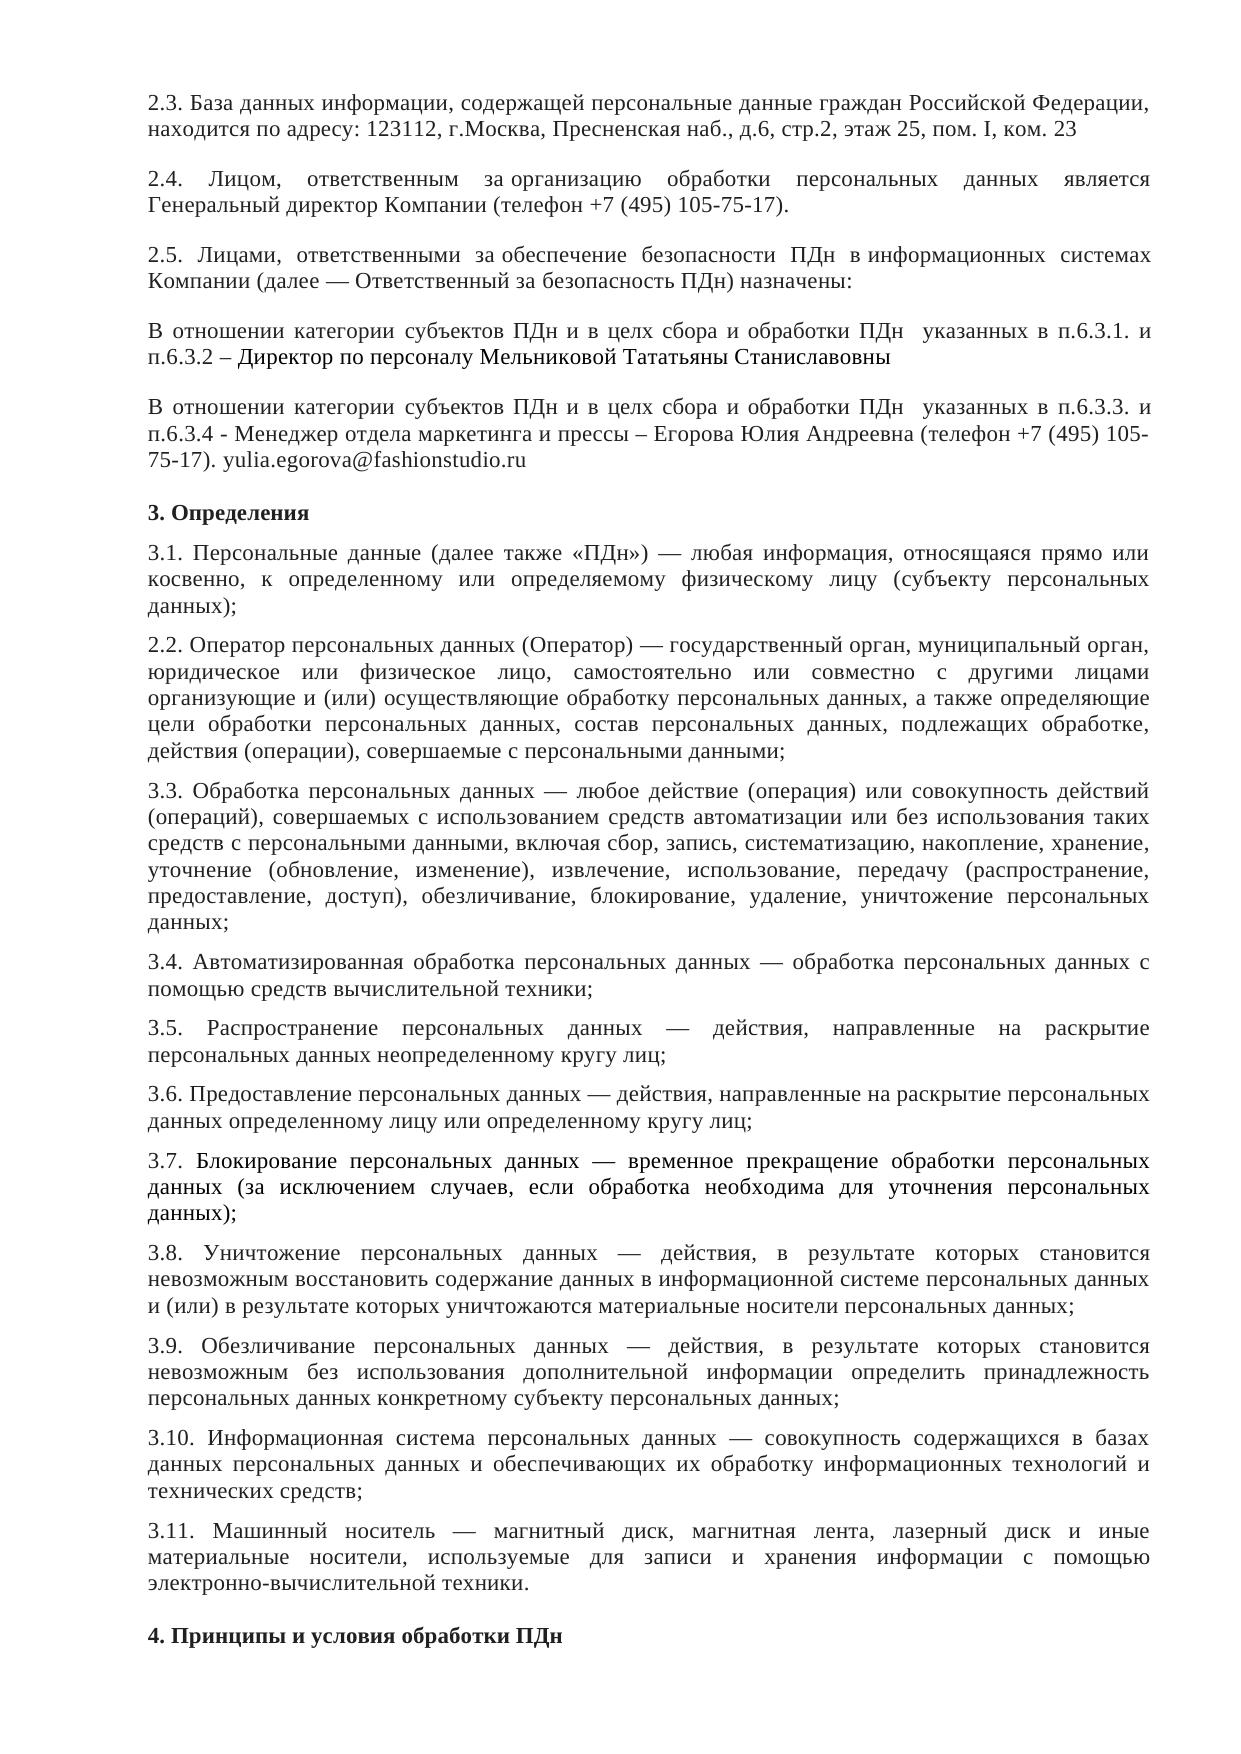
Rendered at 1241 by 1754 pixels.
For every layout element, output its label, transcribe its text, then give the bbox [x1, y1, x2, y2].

text 2.2. Оператор персональных данных (Оператор) — государственный орган, муниципальный орган, юридическое или физическое лицо, самостоятельно или совместно с другими лицами организующие и (или) осуществляющие обработку персональных данных, а также определяющие цели обработки персональных данных, состав персональных данных, подлежащих обработке, действия (операции), совершаемые с персональными данными; [148, 631, 1152, 763]
text 3.7. Блокирование персональных данных — временное прекращение обработки персональных данных (за исключением случаев, если обработка необходима для уточнения персональных данных); [148, 1147, 1152, 1226]
text 2.4. Лицом, ответственным за организацию обработки персональных данных является Генеральный директор Компании (телефон +7 (495) 105-75-17). [148, 165, 1152, 217]
text В отношении категории субъектов ПДн и в целх сбора и обработки ПДн указанных в п.6.3.1. и п.6.3.2 – Директор по персоналу Мельниковой Тататьяны Станиславовны [148, 317, 1152, 370]
text 3.8. Уничтожение персональных данных — действия, в результате которых становится невозможным восстановить содержание данных в информационной системе персональных данных и (или) в результате которых уничтожаются материальные носители персональных данных; [148, 1239, 1152, 1318]
text 3.1. Персональные данные (далее также «ПДн») — любая информация, относящаяся прямо или косвенно, к определенному или определяемому физическому лицу (субъекту персональных данных); [148, 539, 1152, 618]
text 2.3. База данных информации, содержащей персональные данные граждан Российской Федерации, находится по адресу: 123112, г.Москва, Пресненская наб., д.6, стр.2, этаж 25, пом. I, ком. 23 [148, 89, 1152, 141]
text 3.4. Автоматизированная обработка персональных данных — обработка персональных данных с помощью средств вычислительной техники; [148, 948, 1152, 1001]
text 3.10. Информационная система персональных данных — совокупность содержащихся в базах данных персональных данных и обеспечивающих их обработку информационных технологий и технических средств; [148, 1424, 1152, 1503]
text 3.3. Обработка персональных данных — любое действие (операция) или совокупность действий (операций), совершаемых с использованием средств автоматизации или без использования таких средств с персональными данными, включая сбор, запись, систематизацию, накопление, хранение, уточнение (обновление, изменение), извлечение, использование, передачу (распространение, предоставление, доступ), обезличивание, блокирование, удаление, уничтожение персональных данных; [148, 777, 1152, 935]
text 2.5. Лицами, ответственными за обеспечение безопасности ПДн в информационных системах Компании (далее — Ответственный за безопасность ПДн) назначены: [148, 241, 1152, 294]
text В отношении категории субъектов ПДн и в целх сбора и обработки ПДн указанных в п.6.3.3. и п.6.3.4 - Менеджер отдела маркетинга и прессы – Егорова Юлия Андреевна (телефон +7 (495) 105-75-17). yulia.egorova@fashionstudio.ru [148, 393, 1152, 472]
text 3.5. Распространение персональных данных — действия, направленные на раскрытие персональных данных неопределенному кругу лиц; [148, 1014, 1152, 1067]
text 3. Определения [148, 499, 1152, 526]
text 4. Принципы и условия обработки ПДн [148, 1623, 1152, 1649]
text 3.11. Машинный носитель — магнитный диск, магнитная лента, лазерный диск и иные материальные носители, используемые для записи и хранения информации с помощью электронно-вычислительной техники. [148, 1517, 1152, 1596]
text 3.9. Обезличивание персональных данных — действия, в результате которых становится невозможным без использования дополнительной информации определить принадлежность персональных данных конкретному субъекту персональных данных; [148, 1332, 1152, 1411]
text 3.6. Предоставление персональных данных — действия, направленные на раскрытие персональных данных определенному лицу или определенному кругу лиц; [148, 1081, 1152, 1133]
